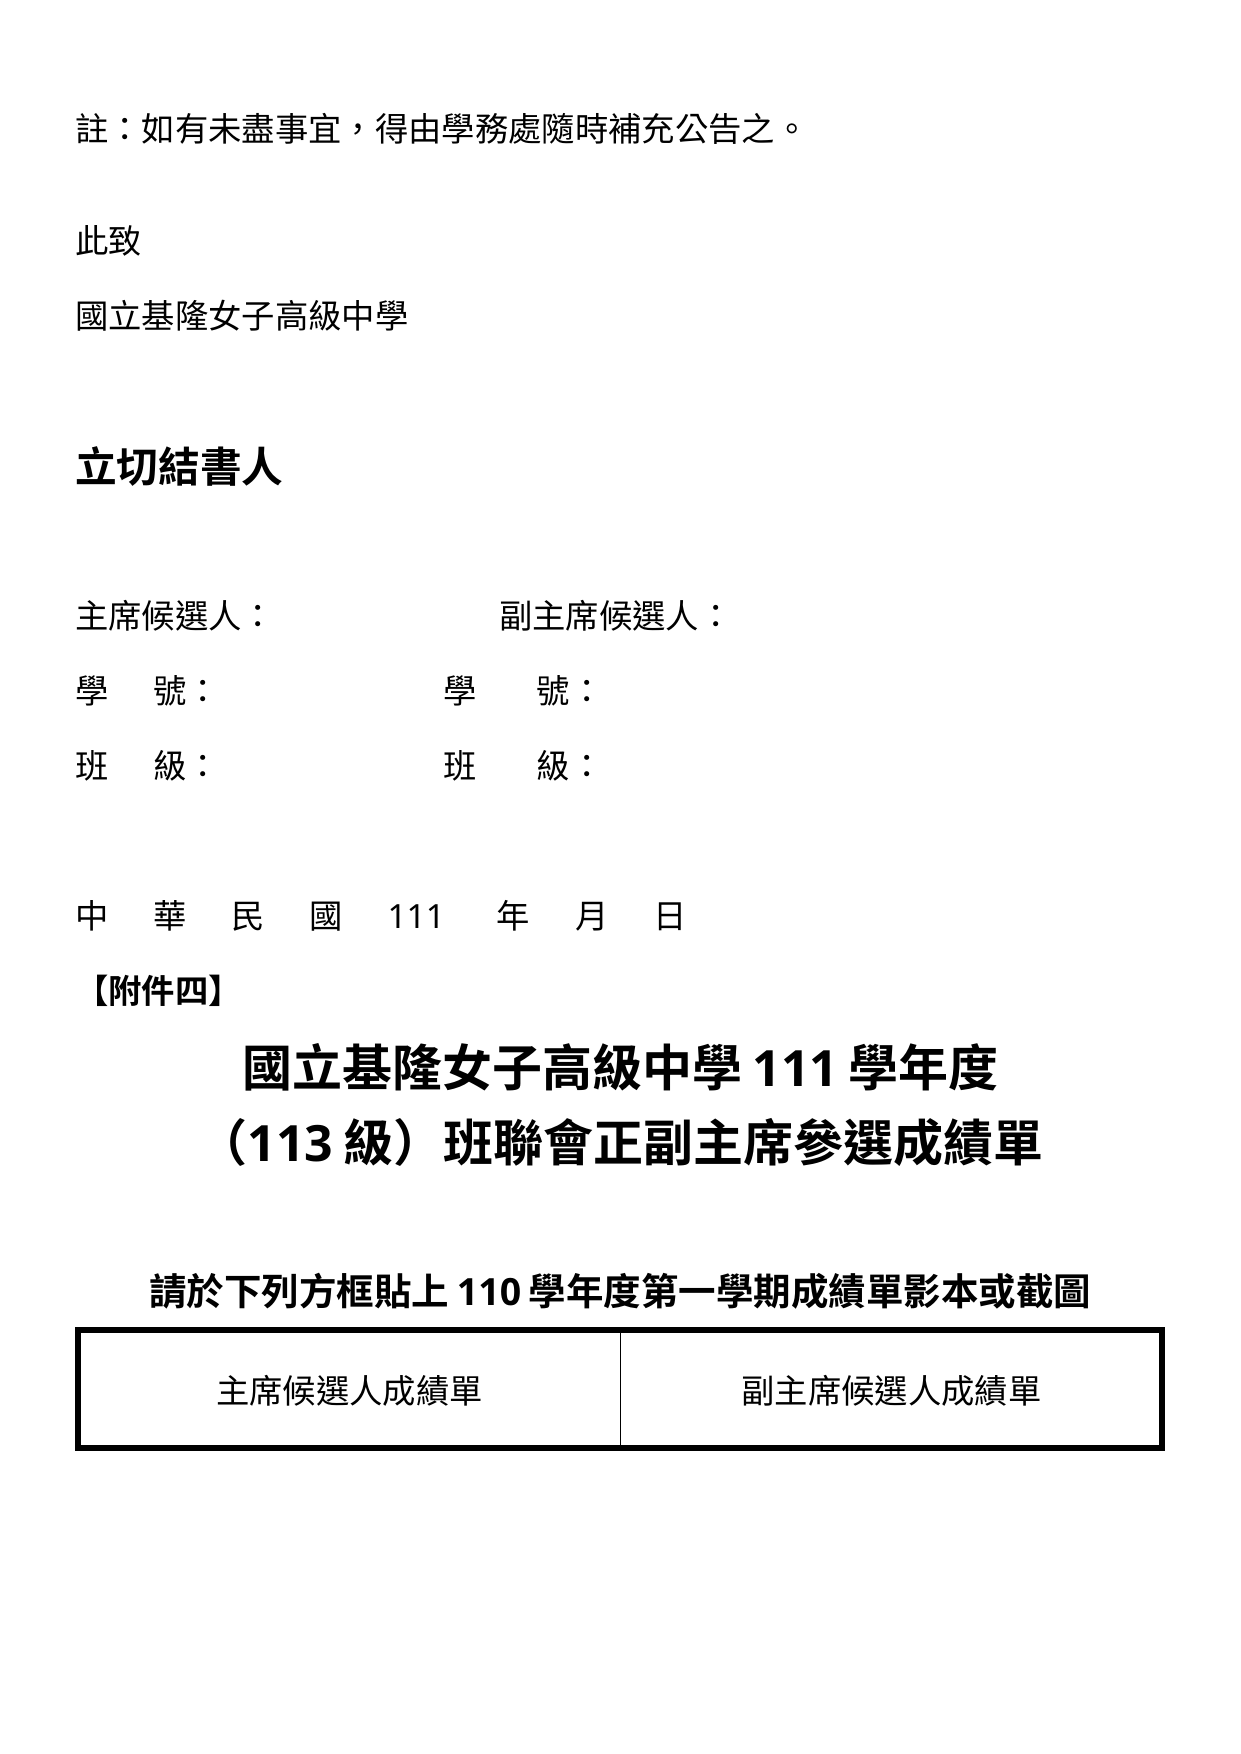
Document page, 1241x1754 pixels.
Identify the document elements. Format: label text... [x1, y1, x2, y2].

table_header 副主席候選人成績單 [621, 1333, 1159, 1445]
text 立切結書人 [75, 427, 1165, 502]
text 學 號： 學 號： [75, 652, 1165, 727]
text 註：如有未盡事宜，得由學務處隨時補充公告之。 [75, 89, 1165, 164]
text （113級）班聯會正副主席參選成績單 [75, 1102, 1165, 1177]
text 中 華 民 國 111 年 月 日 [75, 877, 1165, 952]
text 主席候選人： 副主席候選人： [75, 577, 1165, 652]
text 國立基隆女子高級中學111學年度 [75, 1027, 1165, 1102]
text 班 級： 班 級： [75, 727, 1165, 802]
text 國立基隆女子高級中學 [75, 277, 1165, 352]
text 請於下列方框貼上110學年度第一學期成績單影本或截圖 [75, 1252, 1165, 1327]
table_header 主席候選人成績單 [81, 1333, 620, 1445]
text 【附件四】 [75, 952, 1165, 1027]
text 此致 [75, 202, 1165, 277]
